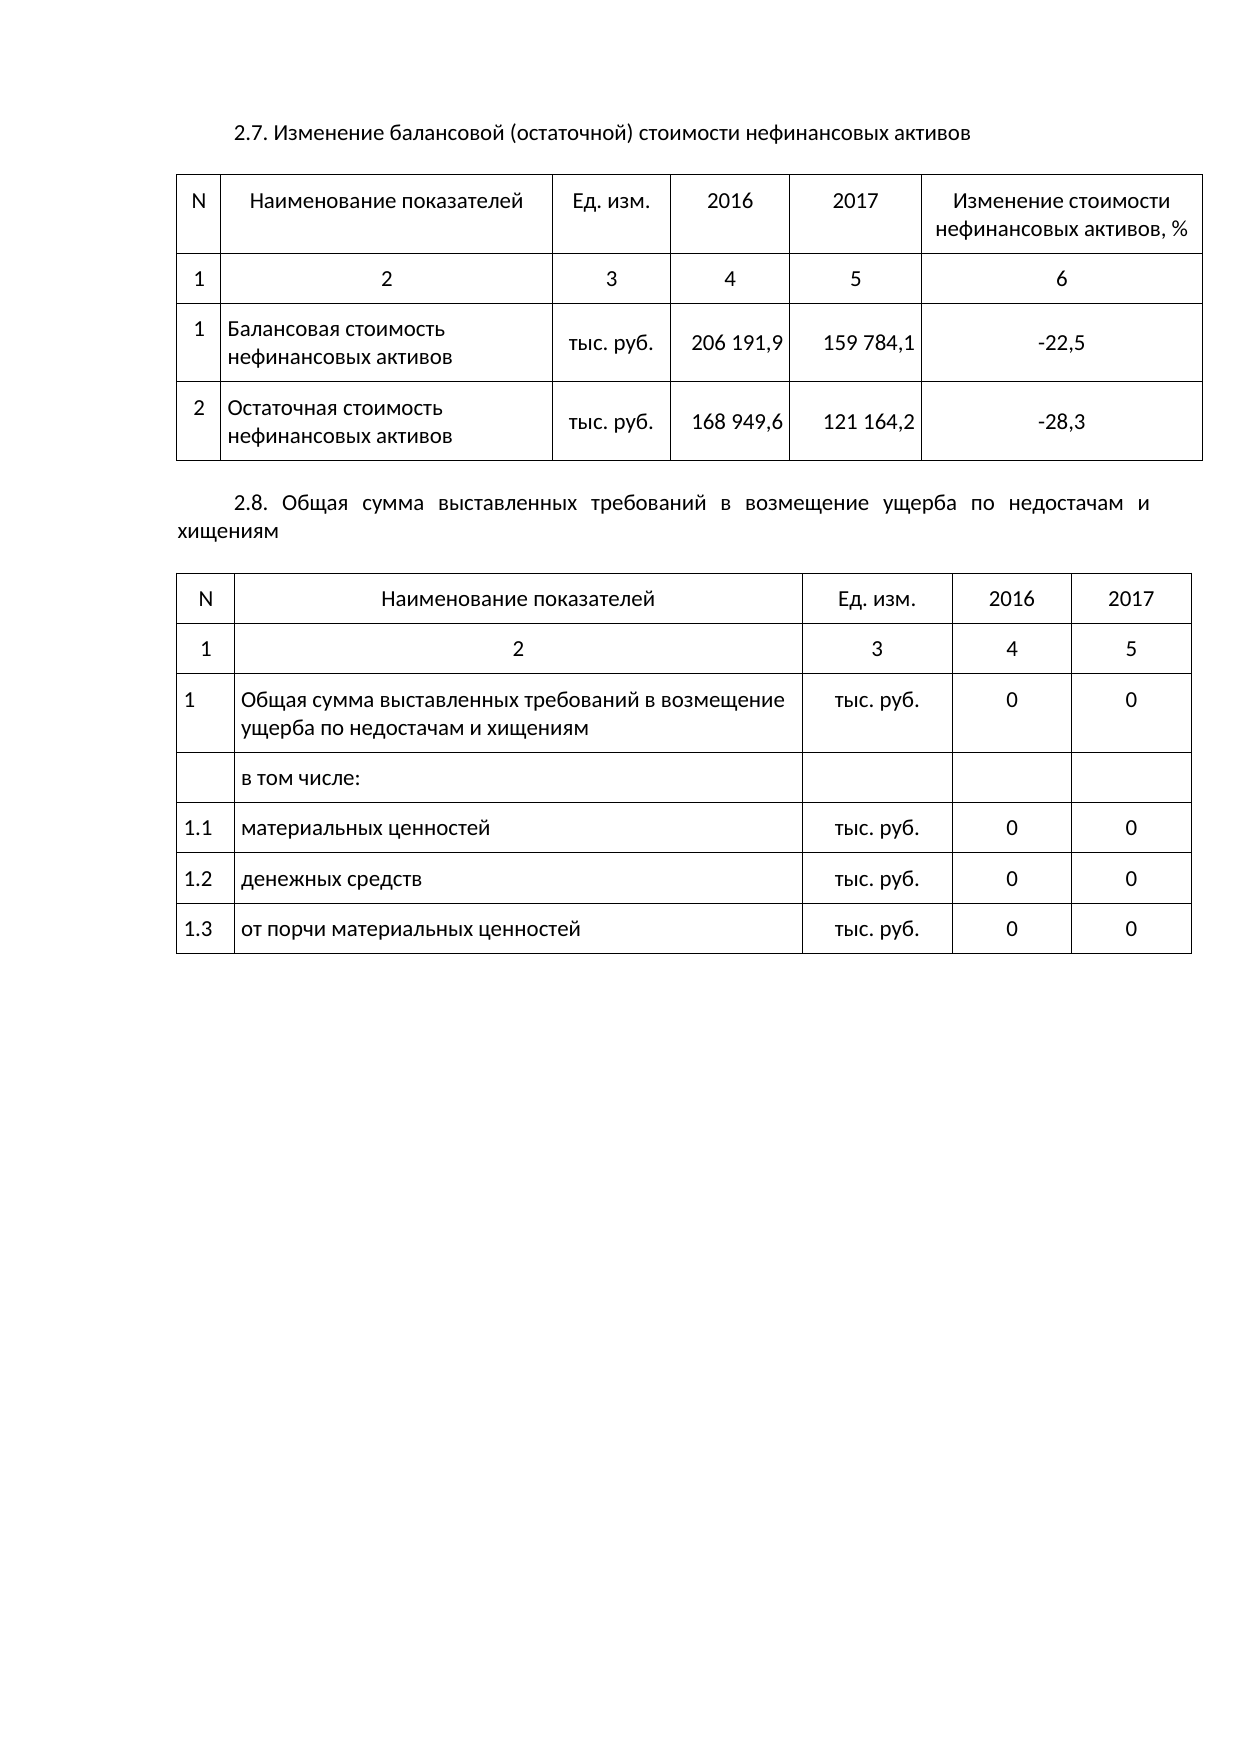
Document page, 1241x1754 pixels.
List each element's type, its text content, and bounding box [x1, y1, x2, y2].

table_cell Балансовая стоимость нефинансовых активов [221, 304, 552, 381]
table_cell 1.1 [177, 803, 234, 852]
table_cell 1 [177, 674, 234, 752]
table_cell 6 [922, 254, 1202, 303]
table_header 2016 [953, 574, 1071, 623]
table_header Ед. изм. [803, 574, 952, 623]
table_cell 3 [553, 254, 670, 303]
table_cell 4 [671, 254, 789, 303]
table_cell материальных ценностей [235, 803, 802, 852]
table_cell тыс. руб. [553, 382, 670, 459]
table_cell [803, 753, 952, 802]
table_cell 2 [177, 382, 220, 459]
table_cell 4 [953, 624, 1071, 673]
table_cell тыс. руб. [803, 853, 952, 902]
table_cell 0 [1072, 904, 1191, 953]
table_cell 3 [803, 624, 952, 673]
table_cell 5 [790, 254, 921, 303]
table_cell 0 [953, 904, 1071, 953]
table_cell денежных средств [235, 853, 802, 902]
table_cell 0 [953, 674, 1071, 752]
table_cell 1 [177, 304, 220, 381]
table_cell 2 [221, 254, 552, 303]
table_cell 168 949,6 [671, 382, 789, 459]
table_cell тыс. руб. [803, 674, 952, 752]
table_cell [953, 753, 1071, 802]
table_cell 1.3 [177, 904, 234, 953]
table_cell -28,3 [922, 382, 1202, 459]
table_cell [1072, 753, 1191, 802]
table_header N [177, 175, 220, 252]
table_header N [177, 574, 234, 623]
table_cell 1 [177, 254, 220, 303]
table_header 2016 [671, 175, 789, 252]
table_cell Остаточная стоимость нефинансовых активов [221, 382, 552, 459]
text 2.7. Изменение балансовой (остаточной) стоимости нефинансовых активов [177, 118, 1152, 146]
table_cell от порчи материальных ценностей [235, 904, 802, 953]
table_header Наименование показателей [221, 175, 552, 252]
table_cell 121 164,2 [790, 382, 921, 459]
table_cell тыс. руб. [553, 304, 670, 381]
table_cell тыс. руб. [803, 904, 952, 953]
table_cell 0 [1072, 853, 1191, 902]
table_cell Общая сумма выставленных требований в возмещение ущерба по недостачам и хищениям [235, 674, 802, 752]
table_cell 0 [953, 853, 1071, 902]
table_cell в том числе: [235, 753, 802, 802]
table_cell 2 [235, 624, 802, 673]
table_cell тыс. руб. [803, 803, 952, 852]
table_header Ед. изм. [553, 175, 670, 252]
table_cell 1 [177, 624, 234, 673]
table_cell [177, 753, 234, 802]
text 2.8. Общая сумма выставленных требований в возмещение ущерба по недостачам и хищениям [177, 488, 1152, 544]
table_header Наименование показателей [235, 574, 802, 623]
table_header 2017 [1072, 574, 1191, 623]
table_cell 1.2 [177, 853, 234, 902]
table_cell 206 191,9 [671, 304, 789, 381]
table_cell -22,5 [922, 304, 1202, 381]
table_cell 0 [953, 803, 1071, 852]
table_cell 5 [1072, 624, 1191, 673]
table_cell 0 [1072, 803, 1191, 852]
table_cell 0 [1072, 674, 1191, 752]
table_header 2017 [790, 175, 921, 252]
table_header Изменение стоимости нефинансовых активов, % [922, 175, 1202, 252]
table_cell 159 784,1 [790, 304, 921, 381]
